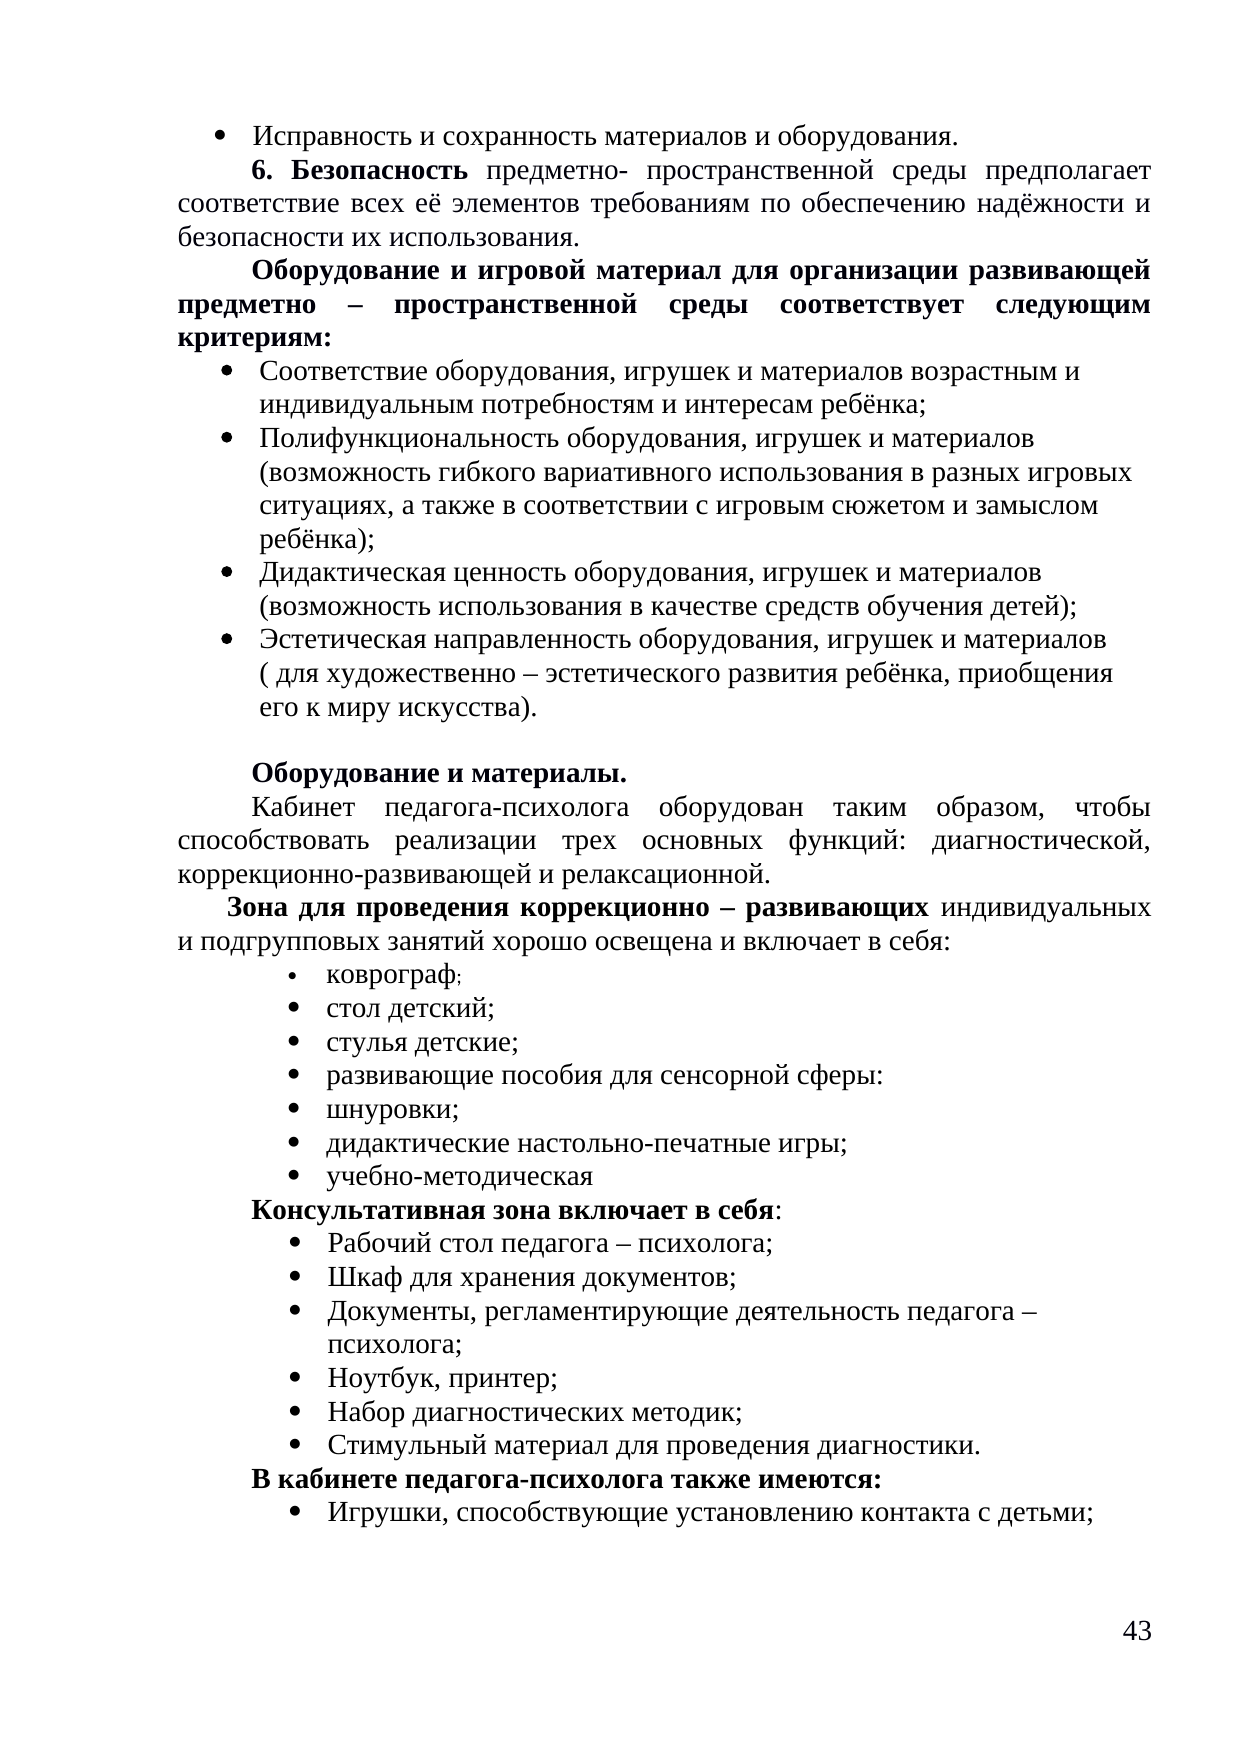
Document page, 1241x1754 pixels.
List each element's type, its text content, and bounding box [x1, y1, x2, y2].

list шнуровки; [288, 1091, 1152, 1125]
list стол детский; [288, 990, 1152, 1024]
list стулья детские; [288, 1024, 1152, 1057]
text Оборудование и материалы. [177, 755, 1152, 789]
list Шкаф для хранения документов; [290, 1259, 1152, 1293]
list учебно-методическая [288, 1158, 1152, 1192]
list Рабочий стол педагога – психолога; [290, 1226, 1152, 1259]
list Документы, регламентирующие деятельность педагога – психолога; [290, 1293, 1152, 1360]
list дидактические настольно-печатные игры; [288, 1125, 1152, 1158]
list Эстетическая направленность оборудования, игрушек и материалов ( для художественно – эстетического развития ребёнка, приобщения его к миру искусства). [222, 622, 1152, 722]
text В кабинете педагога-психолога также имеются: [177, 1461, 1152, 1494]
list Стимульный материал для проведения диагностики. [290, 1427, 1152, 1461]
text Консультативная зона включает в себя: [177, 1192, 1152, 1226]
list Ноутбук, принтер; [290, 1360, 1152, 1394]
text Оборудование и игровой материал для организации развивающей предметно – пространственной среды соответствует следующим критериям: [177, 252, 1152, 353]
list Дидактическая ценность оборудования, игрушек и материалов (возможность использования в качестве средств обучения детей); [222, 554, 1152, 622]
list развивающие пособия для сенсорной сферы: [288, 1057, 1152, 1091]
list Соответствие оборудования, игрушек и материалов возрастным и индивидуальным потребностям и интересам ребёнка; [222, 353, 1152, 420]
list Исправность и сохранность материалов и оборудования. [215, 118, 1152, 152]
list Игрушки, способствующие установлению контакта с детьми; [290, 1494, 1152, 1528]
list коврограф; [288, 957, 1152, 990]
list Набор диагностических методик; [290, 1394, 1152, 1427]
list Полифункциональность оборудования, игрушек и материалов (возможность гибкого вариативного использования в разных игровых ситуациях, а также в соответствии с игровым сюжетом и замыслом ребёнка); [222, 420, 1152, 554]
text Кабинет педагога-психолога оборудован таким образом, чтобы способствовать реализации трех основных функций: диагностической, коррекционно-развивающей и релаксационной. [177, 789, 1152, 889]
text 6. Безопасность предметно- пространственной среды предполагает соответствие всех её элементов требованиям по обеспечению надёжности и безопасности их использования. [177, 152, 1152, 252]
text Зона для проведения коррекционно – развивающих индивидуальных и подгрупповых занятий хорошо освещена и включает в себя: [177, 889, 1152, 957]
